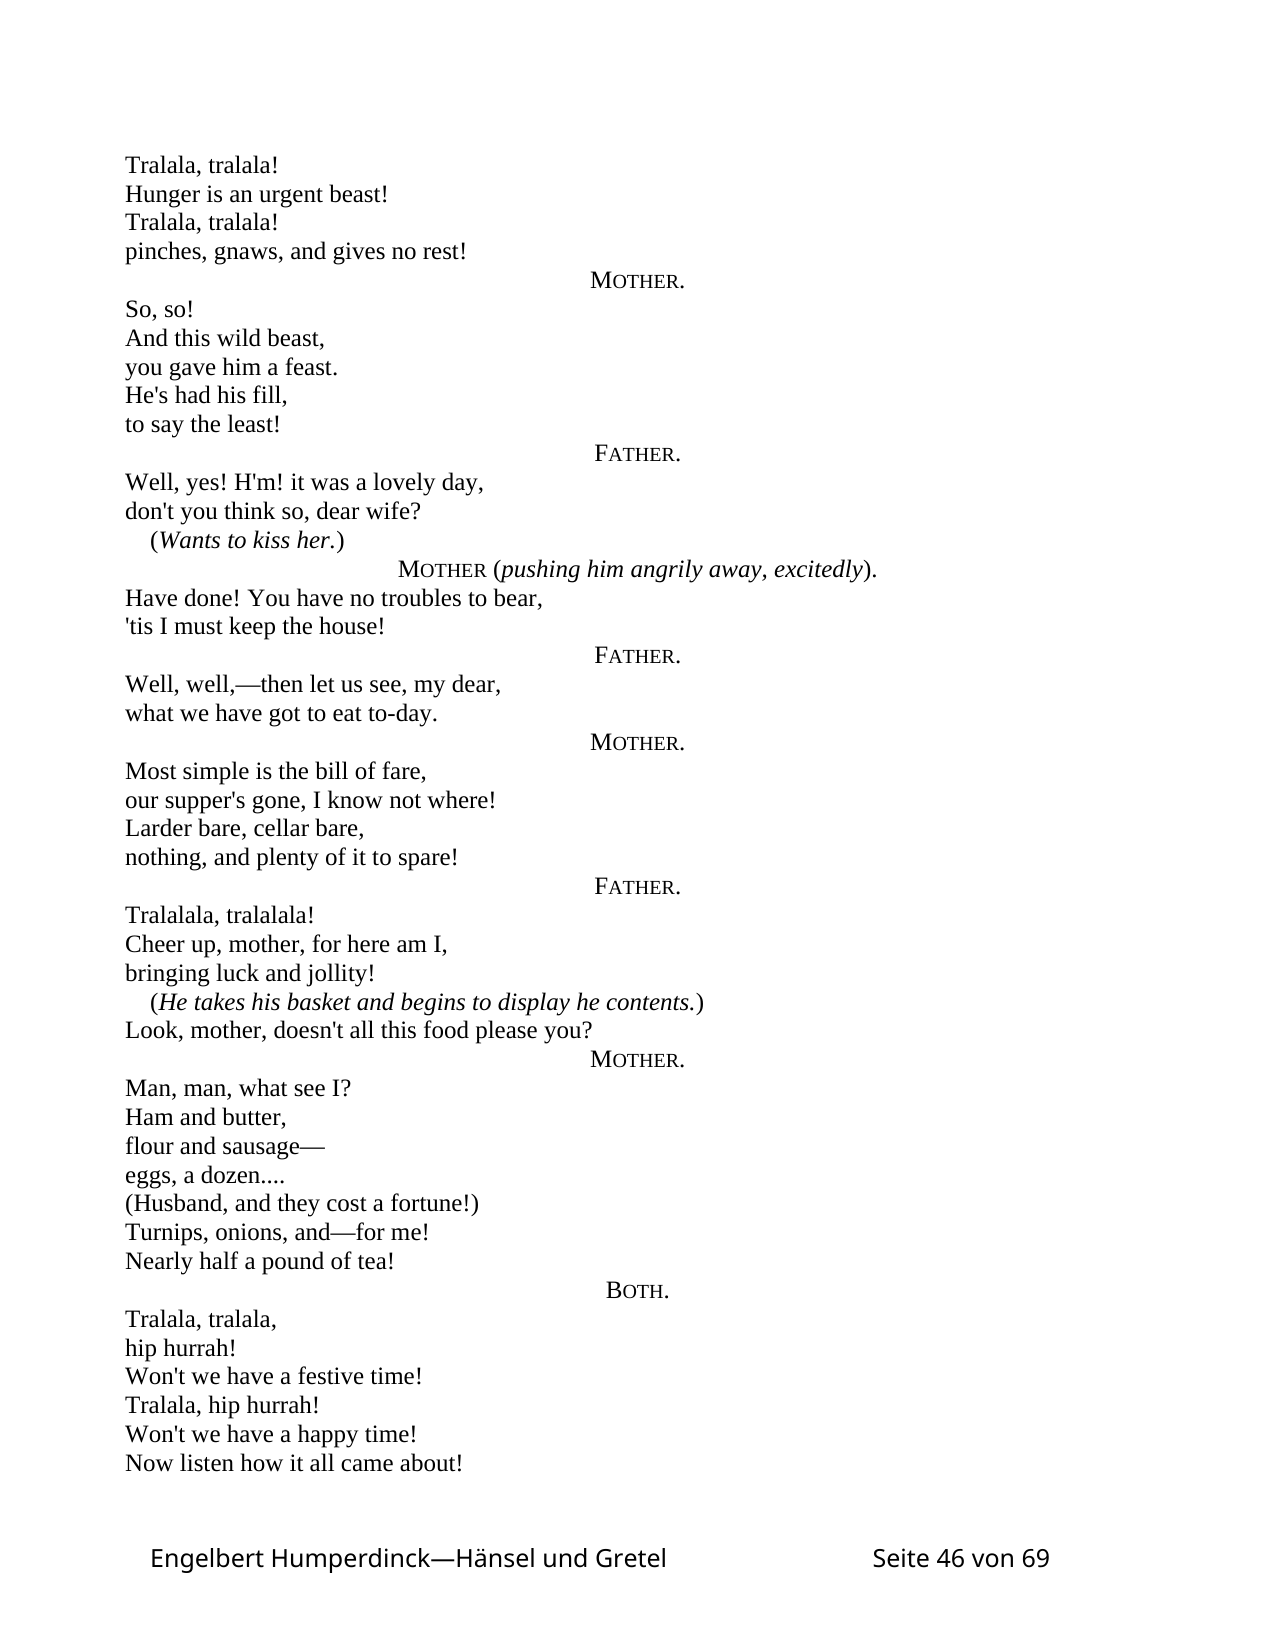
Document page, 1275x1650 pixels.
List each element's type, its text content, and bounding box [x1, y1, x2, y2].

text So, so! [125, 294, 1125, 323]
text Look, mother, doesn't all this food please you? [125, 1016, 1125, 1044]
text don't you think so, dear wife? [125, 496, 1125, 524]
text nothing, and plenty of it to spare! [125, 842, 1125, 871]
text our supper's gone, I know not where! [125, 785, 1125, 813]
text Most simple is the bill of fare, [125, 756, 1125, 785]
text Tralala, hip hurrah! [125, 1390, 1125, 1419]
text Well, well,—then let us see, my dear, [125, 669, 1125, 698]
text Ham and butter, [125, 1102, 1125, 1131]
text Hunger is an urgent beast! [125, 179, 1125, 207]
text Man, man, what see I? [125, 1073, 1125, 1102]
text Won't we have a festive time! [125, 1361, 1125, 1390]
text Well, yes! H'm! it was a lovely day, [125, 467, 1125, 496]
text And this wild beast, [125, 323, 1125, 352]
text Tralala, tralala! [125, 150, 1125, 179]
text hip hurrah! [125, 1333, 1125, 1361]
text Nearly half a pound of tea! [125, 1246, 1125, 1275]
text what we have got to eat to-day. [125, 698, 1125, 727]
text Mother (pushing him angrily away, excitedly). [150, 554, 1125, 582]
text Tralalala, tralalala! [125, 900, 1125, 929]
text pinches, gnaws, and gives no rest! [125, 236, 1125, 265]
text Tralala, tralala, [125, 1304, 1125, 1333]
text Father. [150, 438, 1125, 467]
text you gave him a feast. [125, 352, 1125, 380]
text (Husband, and they cost a fortune!) [125, 1188, 1125, 1217]
text 'tis I must keep the house! [125, 611, 1125, 640]
text Won't we have a happy time! [125, 1419, 1125, 1448]
text Cheer up, mother, for here am I, [125, 929, 1125, 958]
text Father. [150, 871, 1125, 900]
text bringing luck and jollity! [125, 958, 1125, 986]
text Have done! You have no troubles to bear, [125, 583, 1125, 611]
text Now listen how it all came about! [125, 1448, 1125, 1476]
text Mother. [150, 265, 1125, 294]
text Mother. [150, 727, 1125, 756]
text Mother. [150, 1044, 1125, 1073]
text to say the least! [125, 409, 1125, 438]
text (He takes his basket and begins to display he contents.) [150, 987, 1125, 1015]
text He's had his fill, [125, 380, 1125, 409]
text Turnips, onions, and—for me! [125, 1217, 1125, 1246]
text flour and sausage— [125, 1131, 1125, 1160]
text Tralala, tralala! [125, 207, 1125, 236]
text Father. [150, 640, 1125, 669]
text Both. [150, 1275, 1125, 1304]
text Larder bare, cellar bare, [125, 813, 1125, 842]
text eggs, a dozen.... [125, 1160, 1125, 1188]
text (Wants to kiss her.) [150, 525, 1125, 553]
